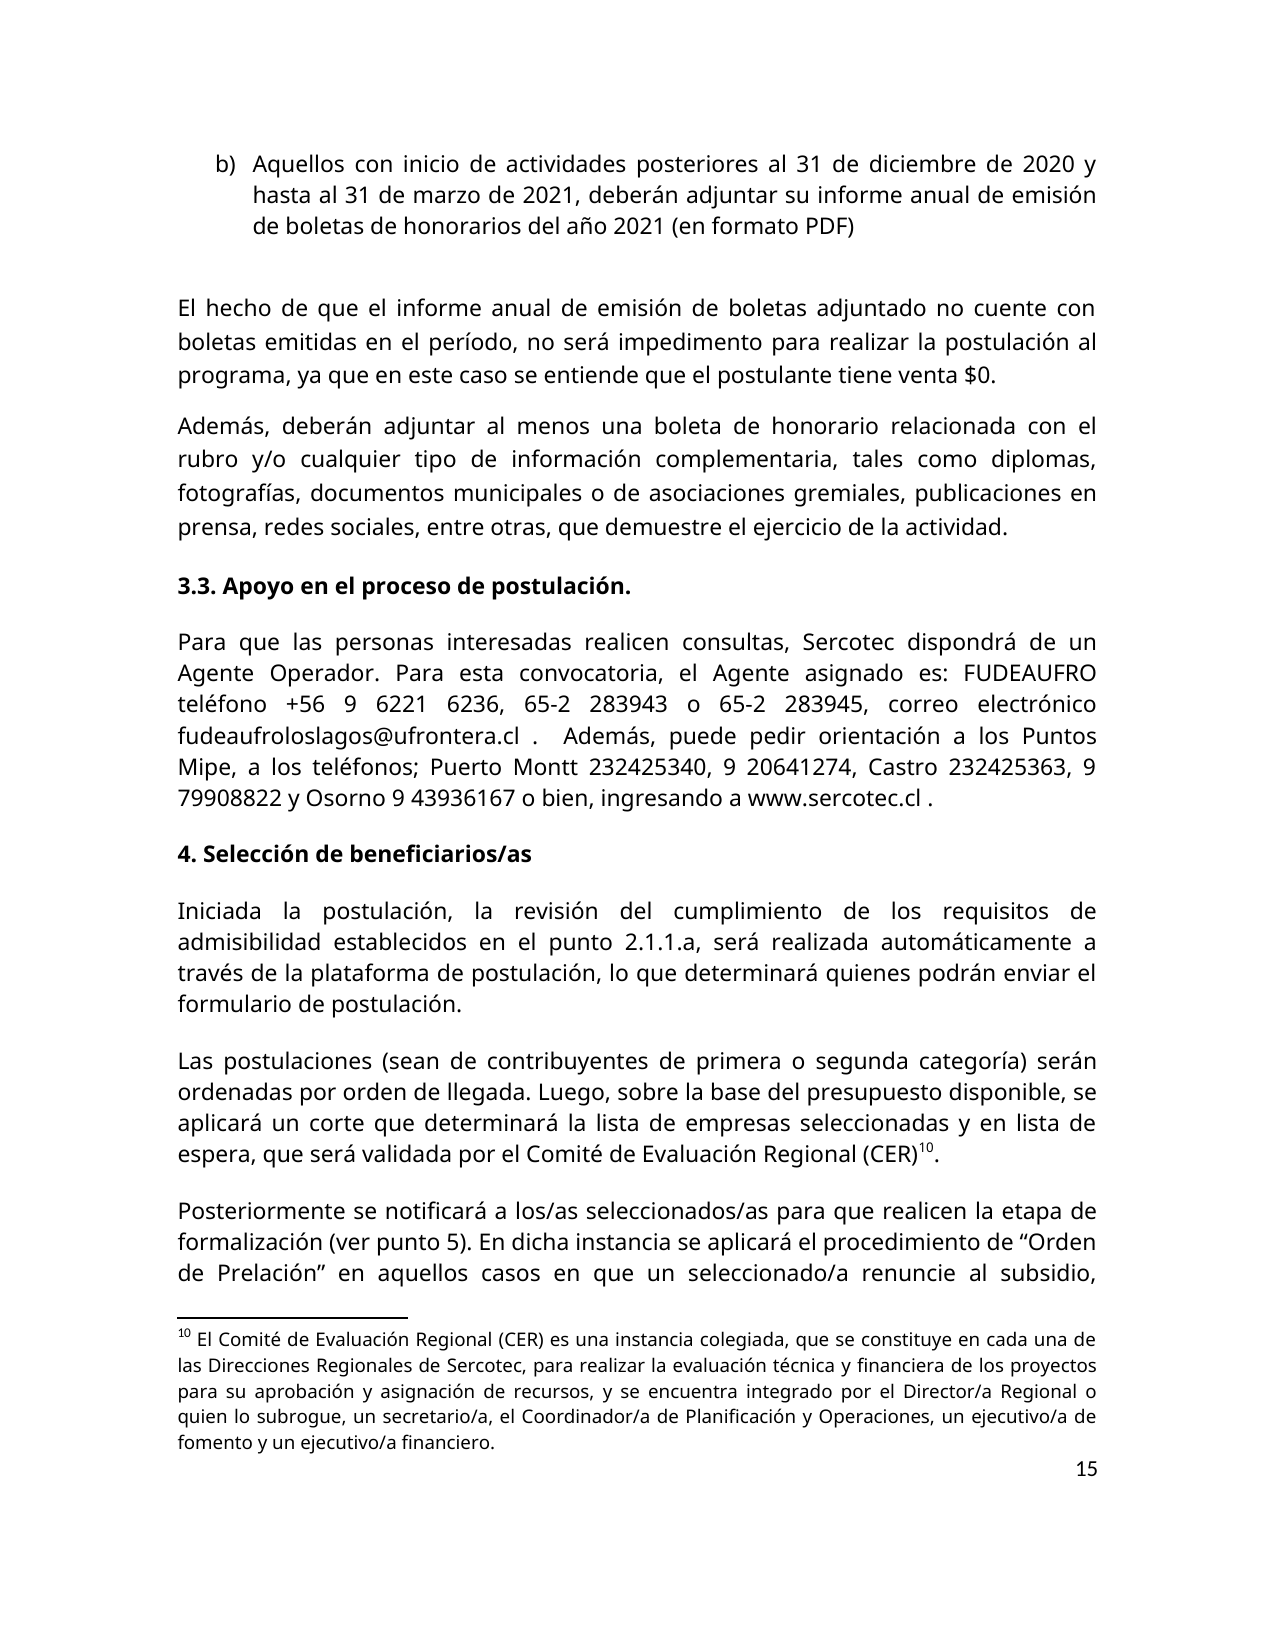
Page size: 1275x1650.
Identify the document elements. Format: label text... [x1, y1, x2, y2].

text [177, 1195, 1098, 1288]
list Aquellos con inicio de actividades posteriores al 31 de diciembre de 2020 y hasta al 31 de marzo de 2021, deberán adjuntar su informe anual de emisión de boletas de honorarios del año 2021 (en formato PDF) [215, 148, 1098, 241]
text 4. Selección de beneficiarios/as [177, 838, 1098, 870]
text Para que las personas interesadas realicen consultas, Sercotec dispondrá de un Agente Operador. Para esta convocatoria, el Agente asignado es: FUDEAUFRO teléfono +56 9 6221 6236, 65-2 283943 o 65-2 283945, correo electrónico fudeaufroloslagos@ufrontera.cl . Además, puede pedir orientación a los Puntos Mipe, a los teléfonos; Puerto Montt 232425340, 9 20641274, Castro 232425363, 9 79908822 y Osorno 9 43936167 o bien, ingresando a www.sercotec.cl . [177, 626, 1098, 813]
text 3.3. Apoyo en el proceso de postulación. [177, 570, 1098, 601]
text Las postulaciones (sean de contribuyentes de primera o segunda categoría) serán ordenadas por orden de llegada. Luego, sobre la base del presupuesto disponible, se aplicará un corte que determinará la lista de empresas seleccionadas y en lista de espera, que será validada por el Comité de Evaluación Regional (CER). [177, 1045, 1098, 1170]
text El hecho de que el informe anual de emisión de boletas adjuntado no cuente con boletas emitidas en el período, no será impedimento para realizar la postulación al programa, ya que en este caso se entiende que el postulante tiene venta $0. [177, 292, 1098, 391]
text Además, deberán adjuntar al menos una boleta de honorario relacionada con el rubro y/o cualquier tipo de información complementaria, tales como diplomas, fotografías, documentos municipales o de asociaciones gremiales, publicaciones en prensa, redes sociales, entre otras, que demuestre el ejercicio de la actividad. [177, 410, 1098, 542]
text Iniciada la postulación, la revisión del cumplimiento de los requisitos de admisibilidad establecidos en el punto 2.1.1.a, será realizada automáticamente a través de la plataforma de postulación, lo que determinará quienes podrán enviar el formulario de postulación. [177, 895, 1098, 1020]
